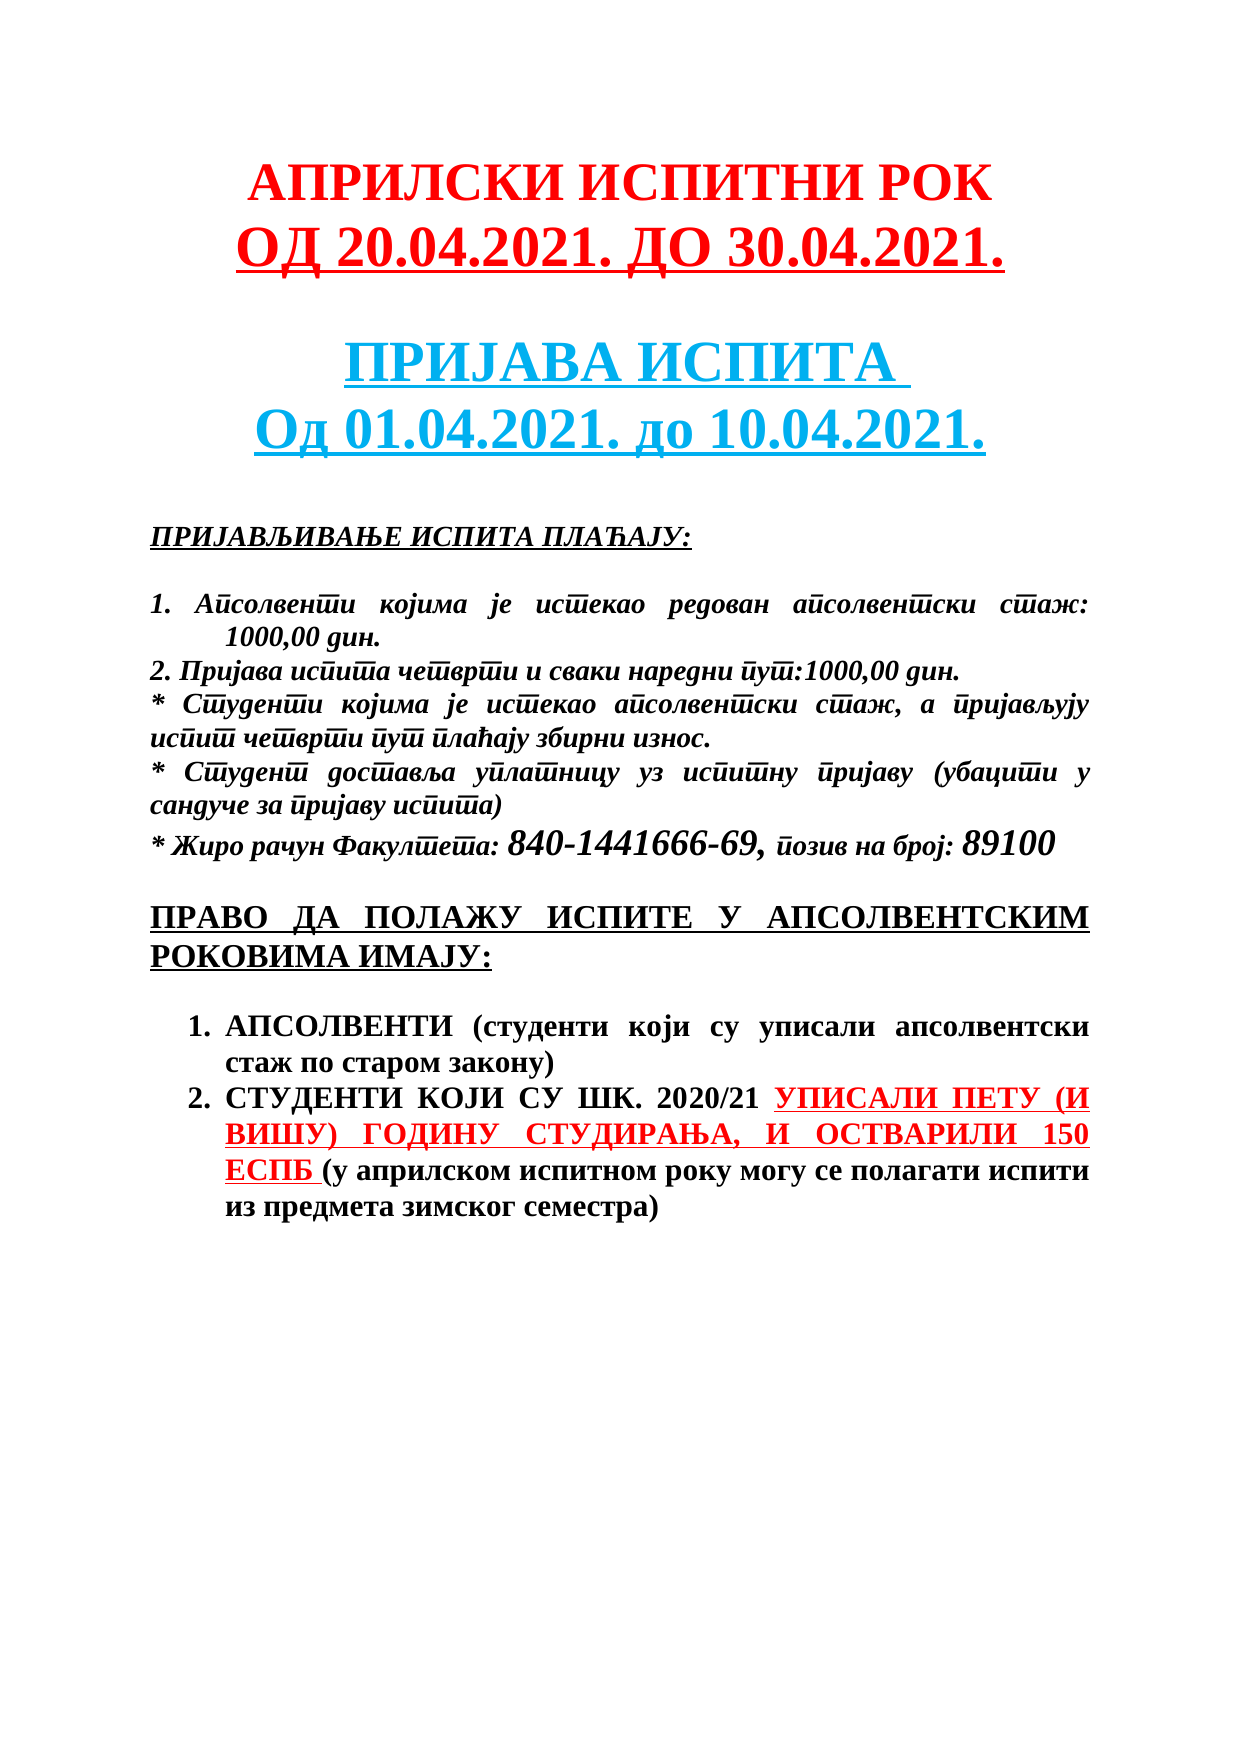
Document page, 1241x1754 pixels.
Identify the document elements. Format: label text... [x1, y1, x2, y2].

list АПСОЛВЕНТИ (студенти који су уписали апсолвентски стаж по старом закону) [187, 1008, 1090, 1079]
text * Жиро рачун Факултета: 840-1441666-69, позив на број: 89100 [150, 821, 1090, 864]
list СТУДЕНТИ КОЈИ СУ ШК. 2020/21 УПИСАЛИ ПЕТУ (И ВИШУ) ГОДИНУ СТУДИРАЊА, И ОСТВАРИЛИ 150 ЕСПБ (у априлском испитном року могу се полагати испити из предмета зимског семестра) [187, 1079, 1090, 1223]
text AПРИЛСКИ ИСПИТНИ РОК [150, 150, 1090, 212]
text ПРИЈАВЉИВАЊЕ ИСПИТА ПЛАЋАЈУ: [150, 519, 1090, 552]
text ПРАВО ДА ПОЛАЖУ ИСПИТЕ У АПСОЛВЕНТСКИМ РОКОВИМА ИМАЈУ: [150, 897, 1090, 931]
text * Студент доставља уплатницу уз испитну пријаву (убацити у сандуче за пријаву испита) [150, 754, 1090, 821]
text 1. Апсолвенти којима је истекао редован апсолвентски стаж: 1000,00 дин. [150, 586, 1090, 653]
text 2. Пријава испита четврти и сваки наредни пут:1000,00 дин. [150, 653, 1090, 687]
text ПРАВО ДА ПОЛАЖУ ИСПИТЕ У АПСОЛВЕНТСКИМ РОКОВИМА ИМАЈУ: [150, 933, 1090, 974]
text Од 01.04.2021. до 10.04.2021. [150, 394, 1090, 461]
text * Студенти којима је истекао апсолвентски стаж, а пријављују испит четврти пут плаћају збирни износ. [150, 687, 1090, 754]
text ПРИЈАВА ИСПИТА [150, 327, 1090, 394]
text ОД 20.04.2021. ДО 30.04.2021. [150, 212, 1090, 279]
